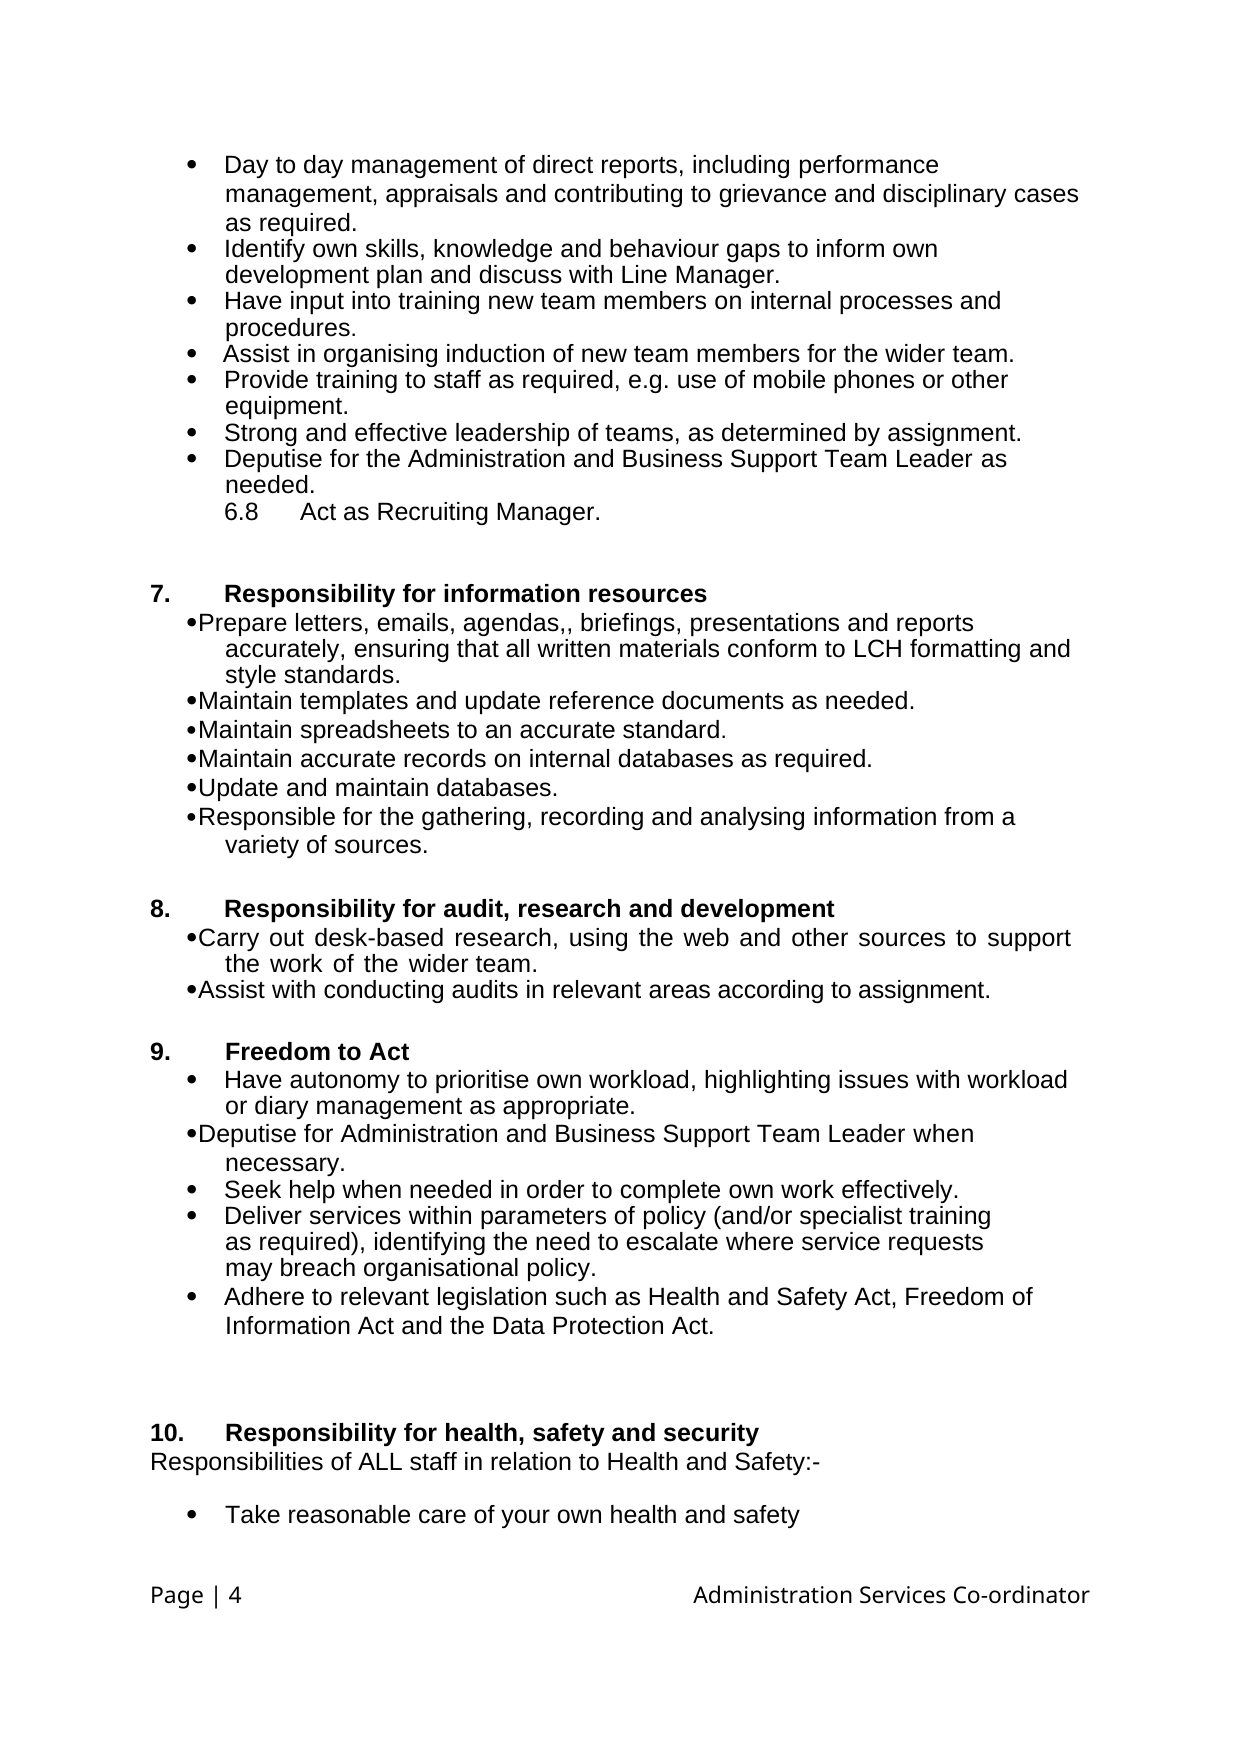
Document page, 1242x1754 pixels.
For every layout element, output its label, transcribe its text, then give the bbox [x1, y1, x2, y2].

text 6.8 Act as Recruiting Manager. [177, 500, 1092, 525]
text Responsibilities of ALL staff in relation to Health and Safety:- [150, 1447, 1092, 1475]
list Maintain templates and update reference documents as needed. [187, 689, 1086, 715]
list Take reasonable care of your own health and safety [187, 1500, 1092, 1529]
list Strong and effective leadership of teams, as determined by assignment. [187, 420, 1083, 446]
list Day to day management of direct reports, including performance management, appraisals and contributing to grievance and disciplinary cases as required. [187, 150, 1094, 236]
text 10. Responsibility for health, safety and security [150, 1418, 1094, 1447]
list Identify own skills, knowledge and behaviour gaps to inform own development plan and discuss with Line Manager. [187, 236, 1083, 289]
list Prepare letters, emails, agendas,, briefings, presentations and reports accurately, ensuring that all written materials conform to LCH formatting and style standards. [187, 610, 1086, 689]
list Assist in organising induction of new team members for the wider team. [187, 341, 1083, 368]
list Assist with conducting audits in relevant areas according to assignment. [187, 978, 1039, 1004]
text 7. Responsibility for information resources [150, 579, 1094, 608]
list Adhere to relevant legislation such as Health and Safety Act, Freedom of Information Act and the Data Protection Act. [187, 1282, 1094, 1340]
list Provide training to staff as required, e.g. use of mobile phones or other equipment. [187, 368, 1083, 420]
list Maintain spreadsheets to an accurate standard. [187, 715, 1094, 744]
text 8. Responsibility for audit, research and development [150, 894, 1094, 923]
list Maintain accurate records on internal databases as required. [187, 744, 1094, 773]
list Have autonomy to prioritise own workload, highlighting issues with workload or diary management as appropriate. [187, 1067, 1073, 1120]
list Seek help when needed in order to complete own work effectively. [187, 1177, 1016, 1203]
list Deputise for Administration and Business Support Team Leader when necessary. [187, 1120, 1050, 1177]
list Have input into training new team members on internal processes and procedures. [187, 289, 1083, 341]
list Update and maintain databases. [187, 773, 1094, 801]
list Deputise for the Administration and Business Support Team Leader as needed. [187, 446, 1083, 499]
list Deliver services within parameters of policy (and/or specialist training as required), identifying the need to escalate where service requests may breach organisational policy. [187, 1203, 1016, 1282]
text 9. Freedom to Act [150, 1037, 1094, 1065]
list Carry out desk-based research, using the web and other sources to support the work of the wider team. [187, 925, 1087, 978]
list Responsible for the gathering, recording and analysing information from a variety of sources. [187, 801, 1094, 859]
